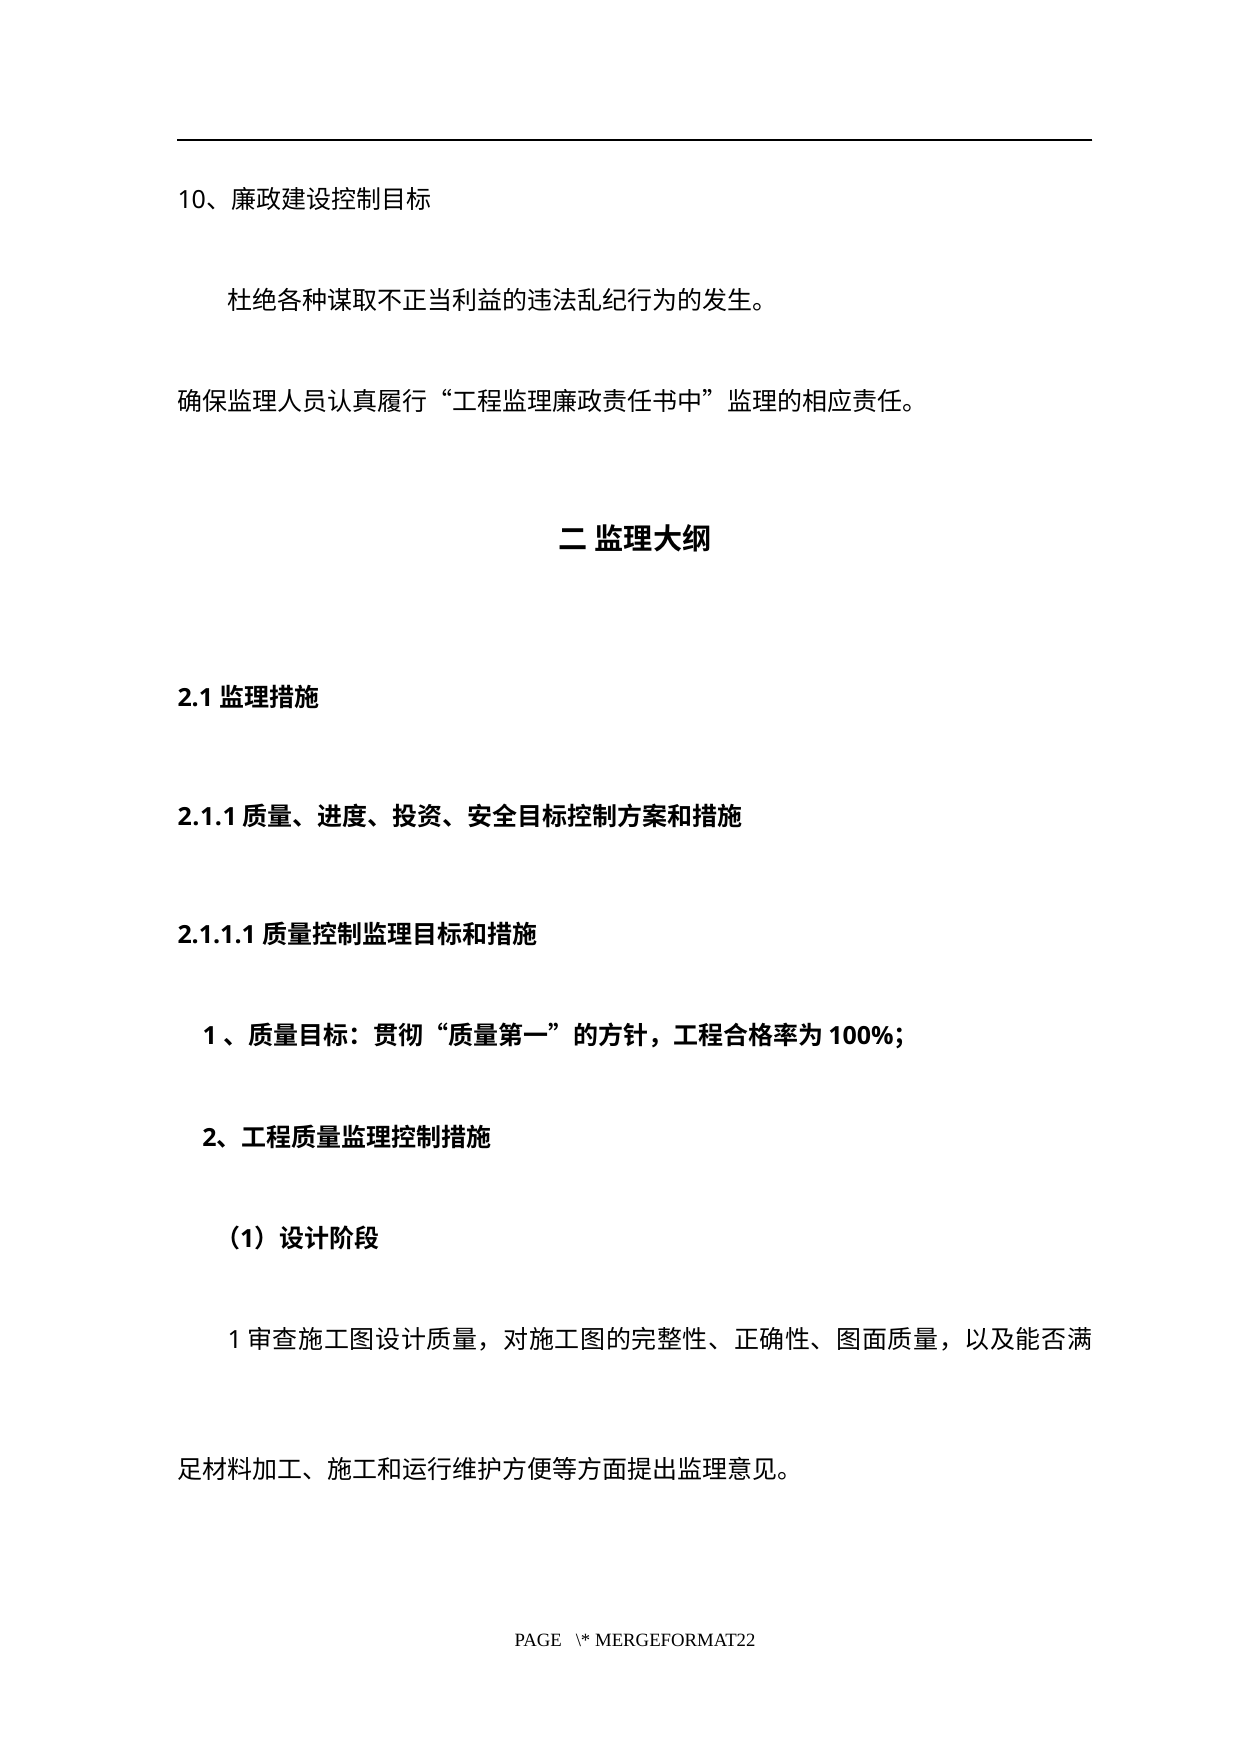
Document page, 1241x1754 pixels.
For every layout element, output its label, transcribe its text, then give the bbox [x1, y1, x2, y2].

text （1）设计阶段 [177, 1204, 1092, 1269]
text 杜绝各种谋取不正当利益的违法乱纪行为的发生。 [177, 266, 1092, 331]
text 2、工程质量监理控制措施 [177, 1103, 1092, 1168]
subtitle 2.1 监理措施 [177, 663, 1092, 728]
text 2.1.1.1 质量控制监理目标和措施 [177, 900, 1092, 965]
text 1审查施工图设计质量，对施工图的完整性、正确性、图面质量，以及能否满足材料加工、施工和运行维护方便等方面提出监理意见。 [177, 1305, 1092, 1500]
text 10、廉政建设控制目标 [177, 165, 1092, 230]
text 确保监理人员认真履行“工程监理廉政责任书中”监理的相应责任。 [177, 367, 1092, 432]
subtitle 二 监理大纲 [177, 504, 1092, 569]
subtitle 2.1.1质量、进度、投资、安全目标控制方案和措施 [177, 782, 1092, 847]
text 1 、质量目标：贯彻“质量第一”的方针，工程合格率为100%； [177, 1001, 1092, 1066]
